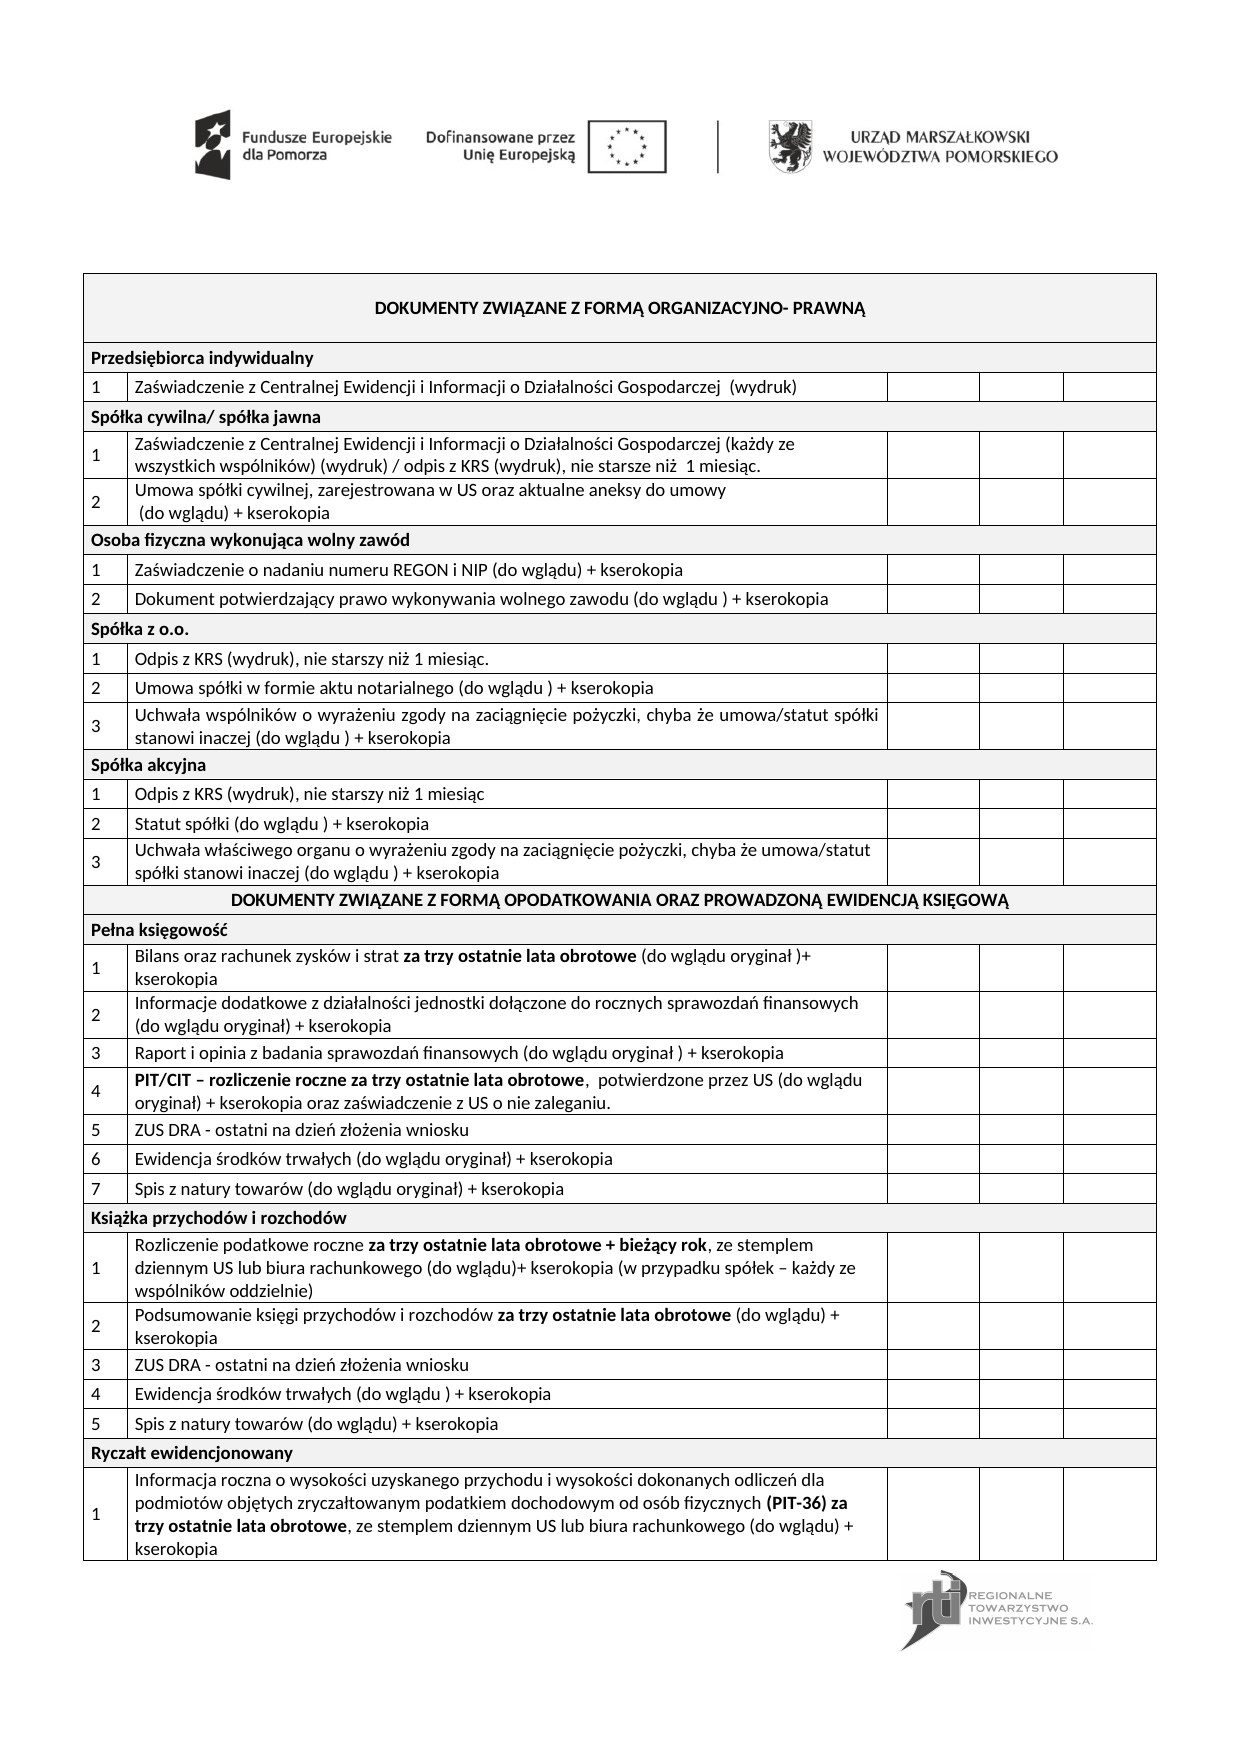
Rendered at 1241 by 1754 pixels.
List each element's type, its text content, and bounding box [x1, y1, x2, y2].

table_cell [980, 839, 1063, 884]
picture [898, 1570, 1093, 1653]
table_cell [1064, 1409, 1156, 1438]
table_cell Ryczałt ewidencjonowany [84, 1439, 1156, 1467]
table_cell 2 [84, 479, 127, 524]
table_cell [888, 432, 979, 478]
table_cell Książka przychodów i rozchodów [84, 1204, 1156, 1232]
table_cell Umowa spółki cywilnej, zarejestrowana w US oraz aktualne aneksy do umowy (do wglądu) + kserokopia [128, 479, 887, 524]
table_cell Spółka akcyjna [84, 750, 1156, 778]
table_cell Zaświadczenie o nadaniu numeru REGON i NIP (do wglądu) + kserokopia [128, 555, 887, 584]
table_cell [888, 703, 979, 749]
table_cell [980, 674, 1063, 702]
table_cell 3 [84, 1039, 127, 1067]
table_cell Spółka cywilna/ spółka jawna [84, 402, 1156, 431]
table_cell [888, 1039, 979, 1067]
table_cell [888, 780, 979, 808]
table_cell [980, 1303, 1063, 1349]
table_cell [980, 644, 1063, 672]
table_cell Osoba fizyczna wykonująca wolny zawód [84, 526, 1156, 554]
table_cell Pełna księgowość [84, 915, 1156, 944]
table_cell 7 [84, 1174, 127, 1203]
table_cell [980, 703, 1063, 749]
table_cell Ewidencja środków trwałych (do wglądu oryginał) + kserokopia [128, 1145, 887, 1173]
table_cell [980, 585, 1063, 613]
table_cell DOKUMENTY ZWIĄZANE Z FORMĄ OPODATKOWANIA ORAZ PROWADZONĄ EWIDENCJĄ KSIĘGOWĄ [84, 886, 1156, 914]
table_cell [888, 1350, 979, 1378]
table_cell [980, 1468, 1063, 1560]
table_cell [1064, 1068, 1156, 1114]
table_cell Umowa spółki w formie aktu notarialnego (do wglądu ) + kserokopia [128, 674, 887, 702]
table_cell Bilans oraz rachunek zysków i strat za trzy ostatnie lata obrotowe (do wglądu oryginał )+ kserokopia [128, 945, 887, 991]
table_cell [888, 555, 979, 584]
table_cell [888, 1115, 979, 1143]
table_cell [888, 992, 979, 1037]
table_cell [1064, 373, 1156, 401]
table_cell 1 [84, 432, 127, 478]
table_cell Odpis z KRS (wydruk), nie starszy niż 1 miesiąc. [128, 644, 887, 672]
table_cell [888, 945, 979, 991]
table_cell [1064, 945, 1156, 991]
table_cell 1 [84, 1468, 127, 1560]
table_cell Ewidencja środków trwałych (do wglądu ) + kserokopia [128, 1380, 887, 1408]
picture [177, 91, 1074, 196]
table_cell [888, 809, 979, 838]
table_cell 1 [84, 780, 127, 808]
table_cell 3 [84, 703, 127, 749]
table_cell Statut spółki (do wglądu ) + kserokopia [128, 809, 887, 838]
table_cell [980, 1145, 1063, 1173]
table_cell 2 [84, 674, 127, 702]
table_cell [980, 1174, 1063, 1203]
table_cell [888, 585, 979, 613]
table_cell Spółka z o.o. [84, 614, 1156, 643]
table_cell [1064, 479, 1156, 524]
table_cell [1064, 432, 1156, 478]
table_cell Informacje dodatkowe z działalności jednostki dołączone do rocznych sprawozdań finansowych (do wglądu oryginał) + kserokopia [128, 992, 887, 1037]
table_cell Spis z natury towarów (do wglądu) + kserokopia [128, 1409, 887, 1438]
table_cell [1064, 585, 1156, 613]
table_cell [1064, 644, 1156, 672]
table_cell Przedsiębiorca indywidualny [84, 343, 1156, 372]
table_cell [980, 809, 1063, 838]
table_cell 5 [84, 1409, 127, 1438]
table_cell [888, 373, 979, 401]
table_cell [980, 373, 1063, 401]
table_cell [888, 1303, 979, 1349]
table_cell [980, 555, 1063, 584]
table_cell 2 [84, 809, 127, 838]
table_cell [888, 674, 979, 702]
table_cell Raport i opinia z badania sprawozdań finansowych (do wglądu oryginał ) + kserokopia [128, 1039, 887, 1067]
table_cell PIT/CIT – rozliczenie roczne za trzy ostatnie lata obrotowe, potwierdzone przez US (do wglądu oryginał) + kserokopia oraz zaświadczenie z US o nie zaleganiu. [128, 1068, 887, 1114]
table_cell [888, 1068, 979, 1114]
table_cell Dokument potwierdzający prawo wykonywania wolnego zawodu (do wglądu ) + kserokopia [128, 585, 887, 613]
table_cell [980, 1039, 1063, 1067]
table_cell [980, 1068, 1063, 1114]
table_cell [888, 839, 979, 884]
table_cell [1064, 839, 1156, 884]
table_cell 1 [84, 373, 127, 401]
table_cell ZUS DRA - ostatni na dzień złożenia wniosku [128, 1115, 887, 1143]
table_cell Zaświadczenie z Centralnej Ewidencji i Informacji o Działalności Gospodarczej (każdy ze wszystkich wspólników) (wydruk) / odpis z KRS (wydruk), nie starsze niż 1 miesiąc. [128, 432, 887, 478]
table_cell 5 [84, 1115, 127, 1143]
table_cell [1064, 1145, 1156, 1173]
table_cell [980, 432, 1063, 478]
table_cell 2 [84, 992, 127, 1037]
table_cell [1064, 555, 1156, 584]
table_cell [980, 479, 1063, 524]
table_cell 6 [84, 1145, 127, 1173]
table_cell 1 [84, 945, 127, 991]
table_cell [980, 780, 1063, 808]
table_cell [888, 1145, 979, 1173]
table_cell [1064, 1468, 1156, 1560]
table_cell Spis z natury towarów (do wglądu oryginał) + kserokopia [128, 1174, 887, 1203]
table_cell [888, 1174, 979, 1203]
table_cell [888, 1233, 979, 1302]
table_cell Uchwała właściwego organu o wyrażeniu zgody na zaciągnięcie pożyczki, chyba że umowa/statut spółki stanowi inaczej (do wglądu ) + kserokopia [128, 839, 887, 884]
table_cell 3 [84, 1350, 127, 1378]
table_cell [888, 644, 979, 672]
table_cell [888, 479, 979, 524]
table_cell [888, 1380, 979, 1408]
table_cell [1064, 1174, 1156, 1203]
table_cell [980, 1409, 1063, 1438]
table_cell ZUS DRA - ostatni na dzień złożenia wniosku [128, 1350, 887, 1378]
table_cell [980, 945, 1063, 991]
table_cell [1064, 674, 1156, 702]
table_cell [1064, 1233, 1156, 1302]
table_cell DOKUMENTY ZWIĄZANE Z FORMĄ ORGANIZACYJNO- PRAWNĄ [84, 274, 1156, 342]
table_cell [1064, 992, 1156, 1037]
table_cell [980, 1380, 1063, 1408]
table_cell [980, 1233, 1063, 1302]
table_cell [1064, 809, 1156, 838]
table_cell [1064, 1039, 1156, 1067]
table_cell [980, 1115, 1063, 1143]
table_cell 3 [84, 839, 127, 884]
table_cell Zaświadczenie z Centralnej Ewidencji i Informacji o Działalności Gospodarczej (wydruk) [128, 373, 887, 401]
table_cell 2 [84, 1303, 127, 1349]
table_cell 1 [84, 1233, 127, 1302]
table_cell [980, 992, 1063, 1037]
table_cell [1064, 780, 1156, 808]
table_cell 4 [84, 1068, 127, 1114]
table_cell [1064, 1115, 1156, 1143]
table_cell Odpis z KRS (wydruk), nie starszy niż 1 miesiąc [128, 780, 887, 808]
table_cell 2 [84, 585, 127, 613]
table_cell [1064, 703, 1156, 749]
table_cell 1 [84, 555, 127, 584]
table_cell Rozliczenie podatkowe roczne za trzy ostatnie lata obrotowe + bieżący rok, ze stemplem dziennym US lub biura rachunkowego (do wglądu)+ kserokopia (w przypadku spółek – każdy ze wspólników oddzielnie) [128, 1233, 887, 1302]
table_cell 1 [84, 644, 127, 672]
table_cell Uchwała wspólników o wyrażeniu zgody na zaciągnięcie pożyczki, chyba że umowa/statut spółki stanowi inaczej (do wglądu ) + kserokopia [128, 703, 887, 749]
table_cell [888, 1468, 979, 1560]
table_cell [1064, 1303, 1156, 1349]
table_cell [1064, 1380, 1156, 1408]
table_cell [1064, 1350, 1156, 1378]
table_cell [980, 1350, 1063, 1378]
table_cell Informacja roczna o wysokości uzyskanego przychodu i wysokości dokonanych odliczeń dla podmiotów objętych zryczałtowanym podatkiem dochodowym od osób fizycznych (PIT-36) za trzy ostatnie lata obrotowe, ze stemplem dziennym US lub biura rachunkowego (do wglądu) + kserokopia [128, 1468, 887, 1560]
table_cell Podsumowanie księgi przychodów i rozchodów za trzy ostatnie lata obrotowe (do wglądu) + kserokopia [128, 1303, 887, 1349]
table_cell 4 [84, 1380, 127, 1408]
table_cell [888, 1409, 979, 1438]
